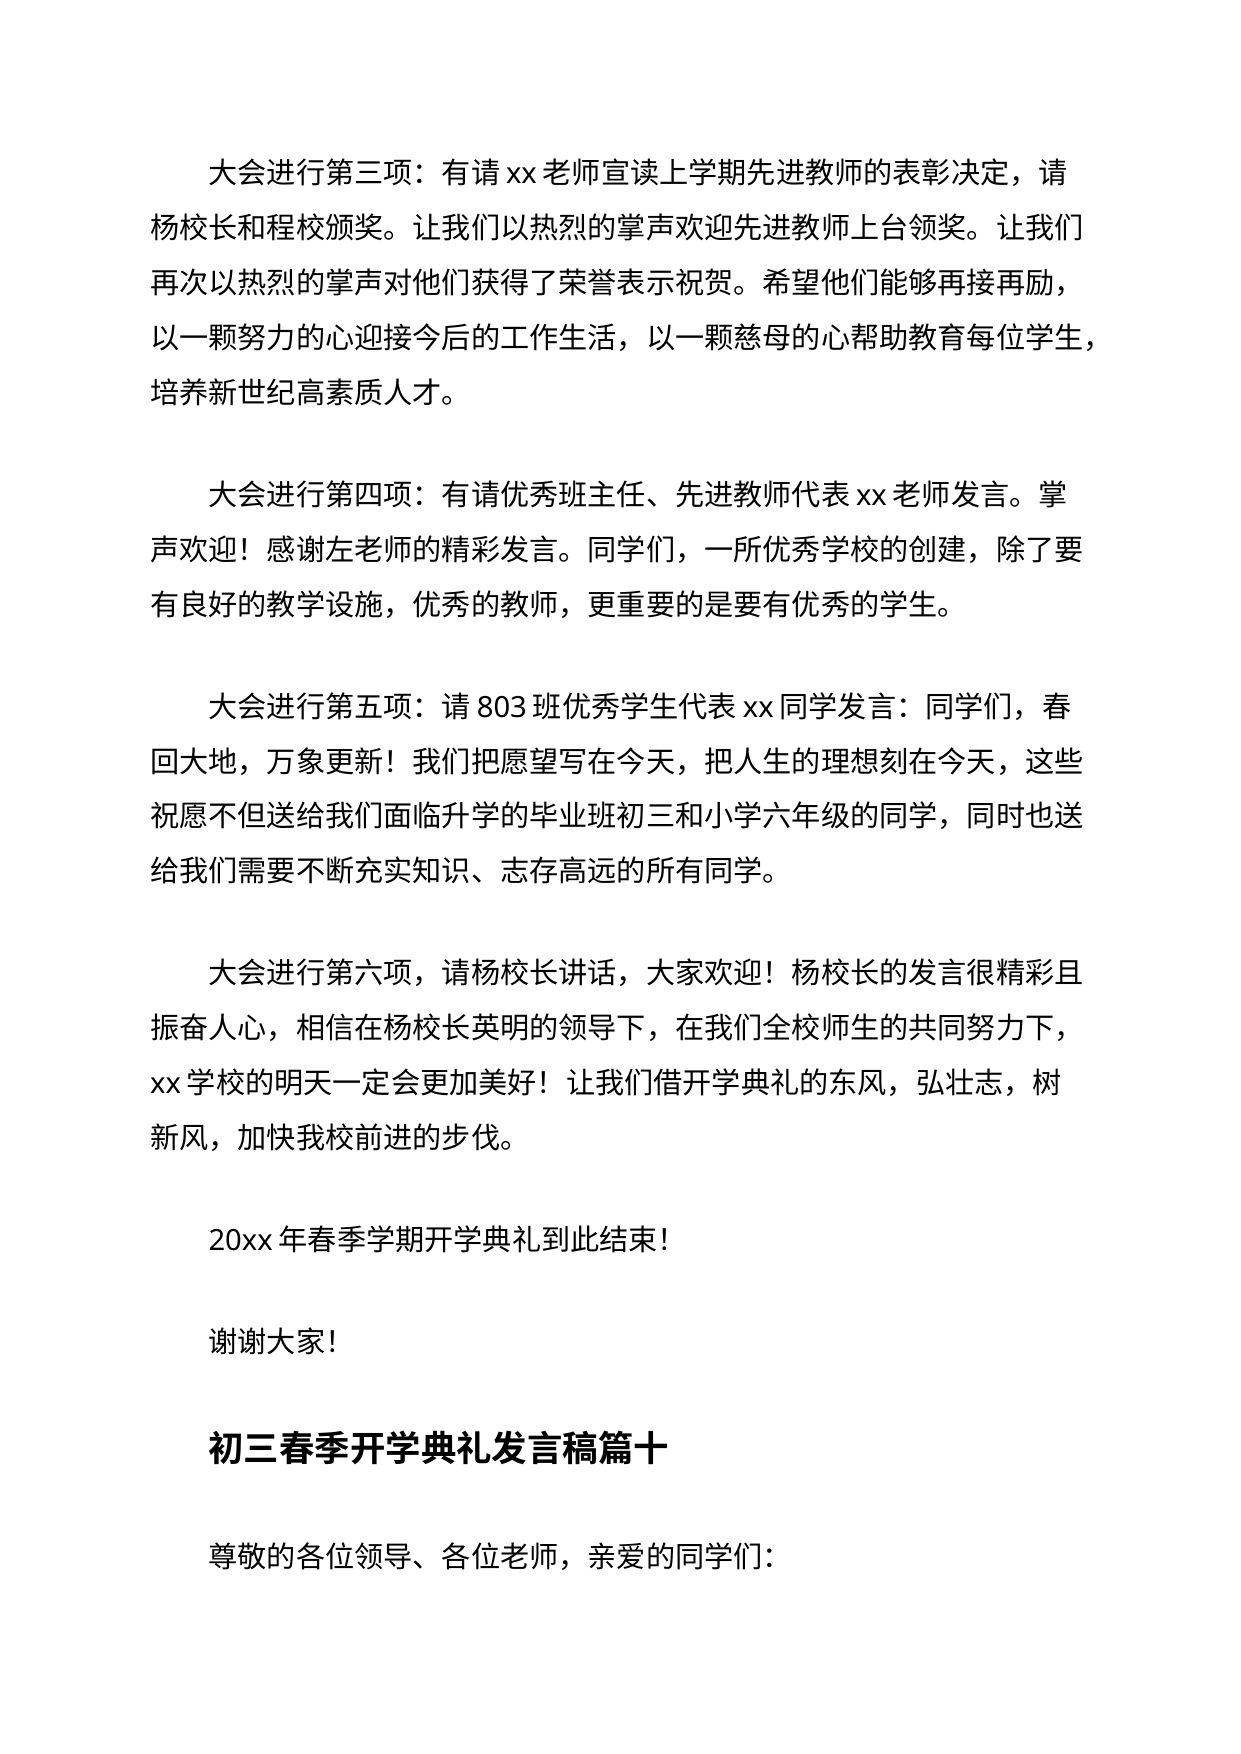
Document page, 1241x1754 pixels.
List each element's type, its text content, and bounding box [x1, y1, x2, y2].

text 大会进行第四项：有请优秀班主任、先进教师代表xx老师发言。掌声欢迎！感谢左老师的精彩发言。同学们，一所优秀学校的创建，除了要有良好的教学设施，优秀的教师，更重要的是要有优秀的学生。 [150, 471, 1090, 624]
text 初三春季开学典礼发言稿篇十 [150, 1420, 1090, 1471]
text 大会进行第五项：请803班优秀学生代表xx同学发言：同学们，春回大地，万象更新！我们把愿望写在今天，把人生的理想刻在今天，这些祝愿不但送给我们面临升学的毕业班初三和小学六年级的同学，同时也送给我们需要不断充实知识、志存高远的所有同学。 [150, 683, 1090, 890]
text 尊敬的各位领导、各位老师，亲爱的同学们： [150, 1533, 1090, 1576]
text 大会进行第六项，请杨校长讲话，大家欢迎！杨校长的发言很精彩且振奋人心，相信在杨校长英明的领导下，在我们全校师生的共同努力下，xx学校的明天一定会更加美好！让我们借开学典礼的东风，弘壮志，树新风，加快我校前进的步伐。 [150, 950, 1090, 1157]
text 20xx年春季学期开学典礼到此结束！ [150, 1216, 1090, 1259]
text 大会进行第三项：有请xx老师宣读上学期先进教师的表彰决定，请杨校长和程校颁奖。让我们以热烈的掌声欢迎先进教师上台领奖。让我们再次以热烈的掌声对他们获得了荣誉表示祝贺。希望他们能够再接再励，以一颗努力的心迎接今后的工作生活，以一颗慈母的心帮助教育每位学生，培养新世纪高素质人才。 [150, 150, 1090, 412]
text 谢谢大家！ [150, 1318, 1090, 1361]
